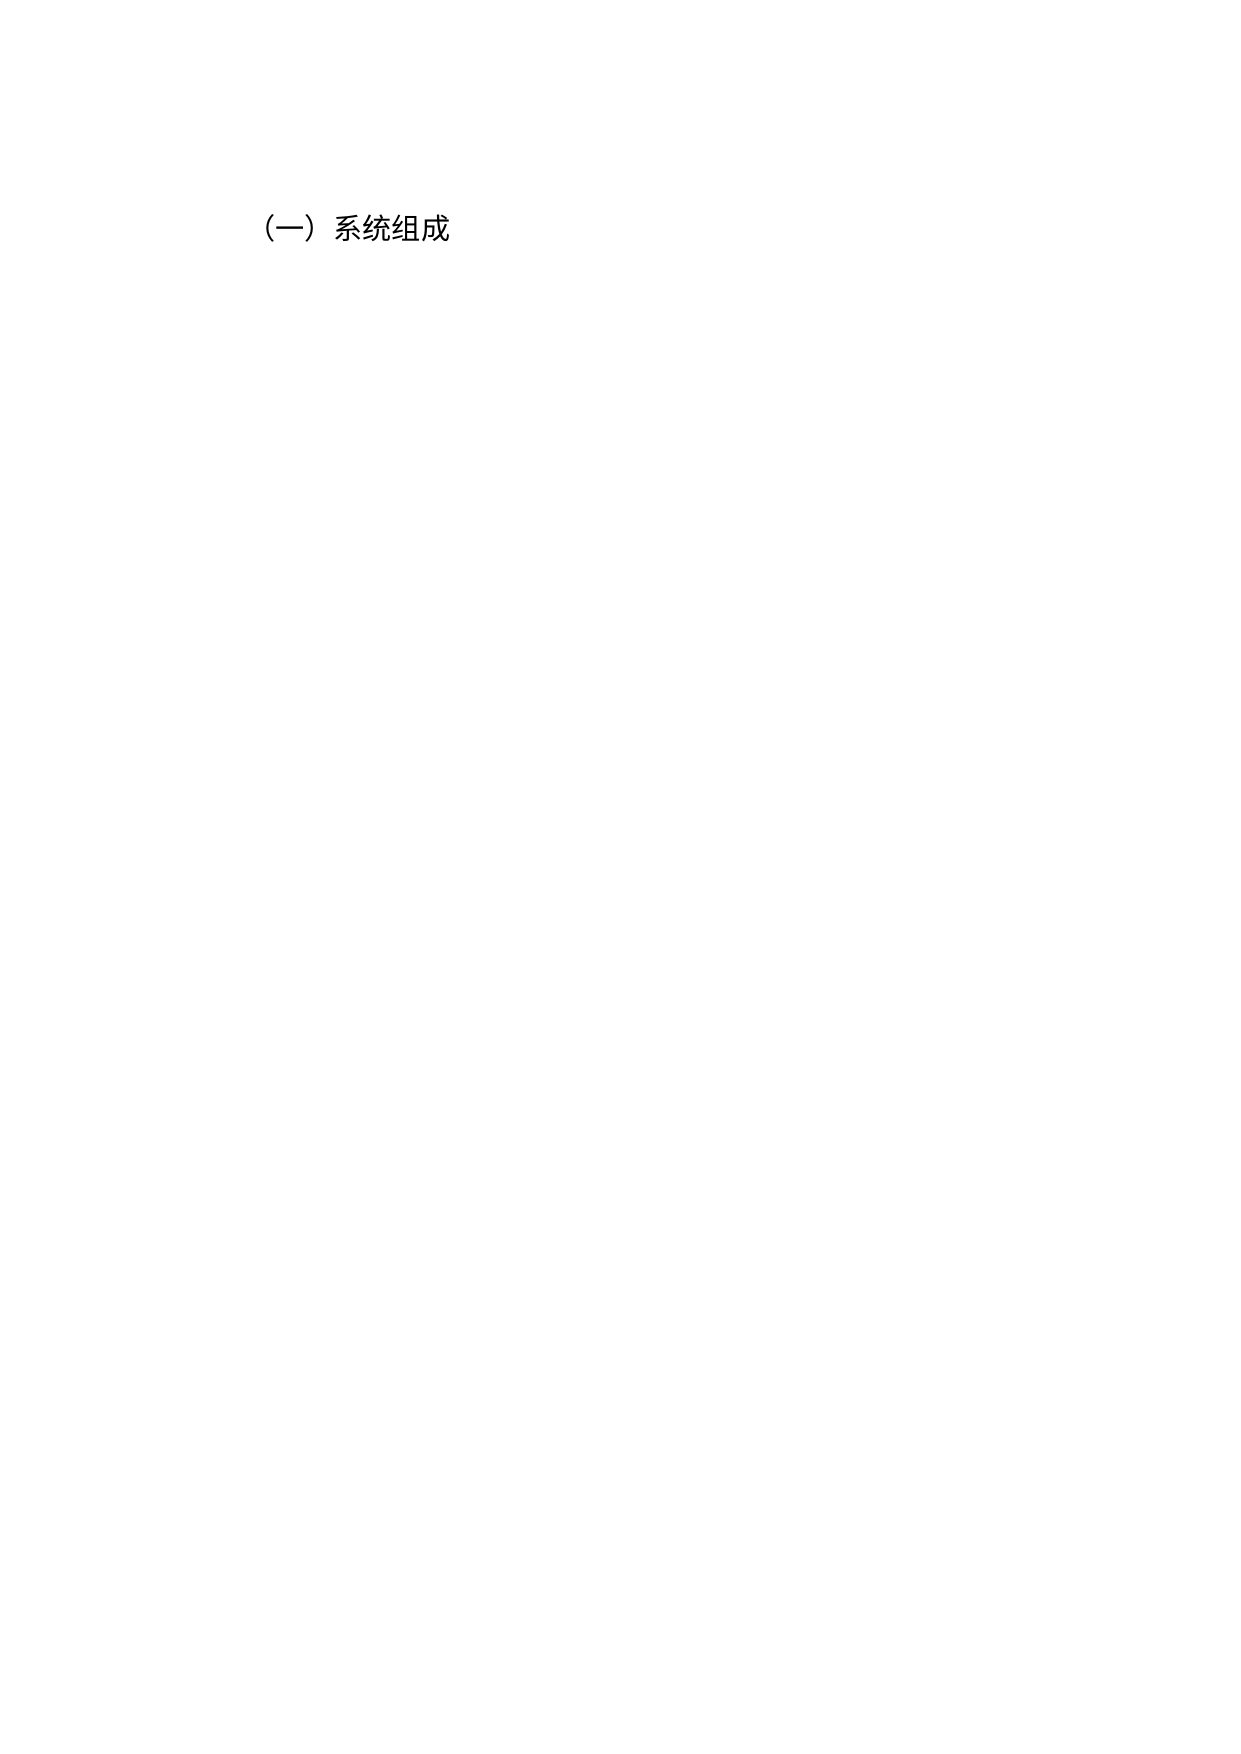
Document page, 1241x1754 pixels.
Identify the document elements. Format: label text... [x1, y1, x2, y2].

text （一）系统组成 [187, 194, 1053, 259]
